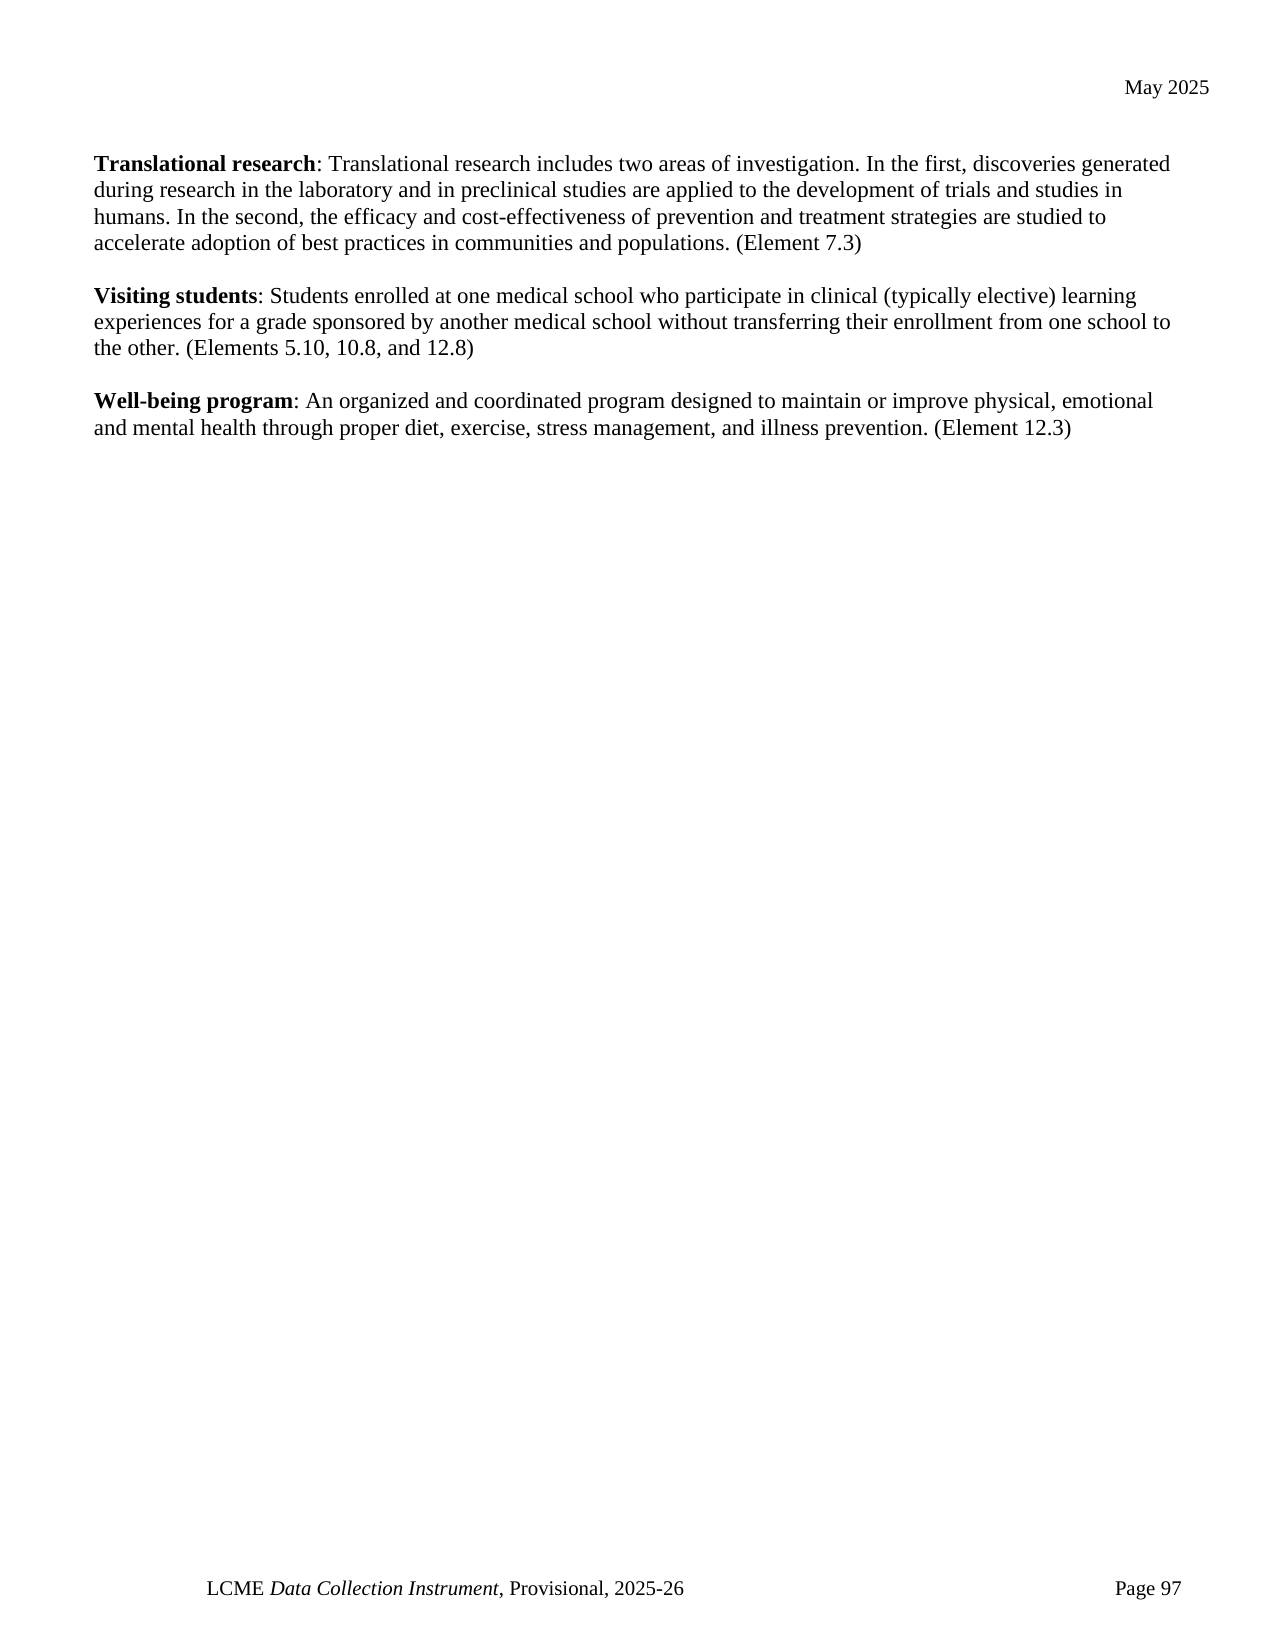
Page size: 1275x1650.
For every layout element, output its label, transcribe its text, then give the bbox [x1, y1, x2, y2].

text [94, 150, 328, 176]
text Translational research: Translational research includes two areas of investigation. In the first, discoveries generated during research in the laboratory and in preclinical studies are applied to the development of trials and studies in humans. In the second, the efficacy and cost-effectiveness of prevention and treatment strategies are studied to accelerate adoption of best practices in communities and populations. (Element 7.3) [863, 150, 1181, 255]
text Well-being program: An organized and coordinated program designed to maintain or improve physical, emotional and mental health through proper diet, exercise, stress management, and illness prevention. (Element 12.3) [94, 387, 1181, 440]
text Visiting students: Students enrolled at one medical school who participate in clinical (typically elective) learning experiences for a grade sponsored by another medical school without transferring their enrollment from one school to the other. (Elements 5.10, 10.8, and 12.8) [94, 282, 1181, 361]
